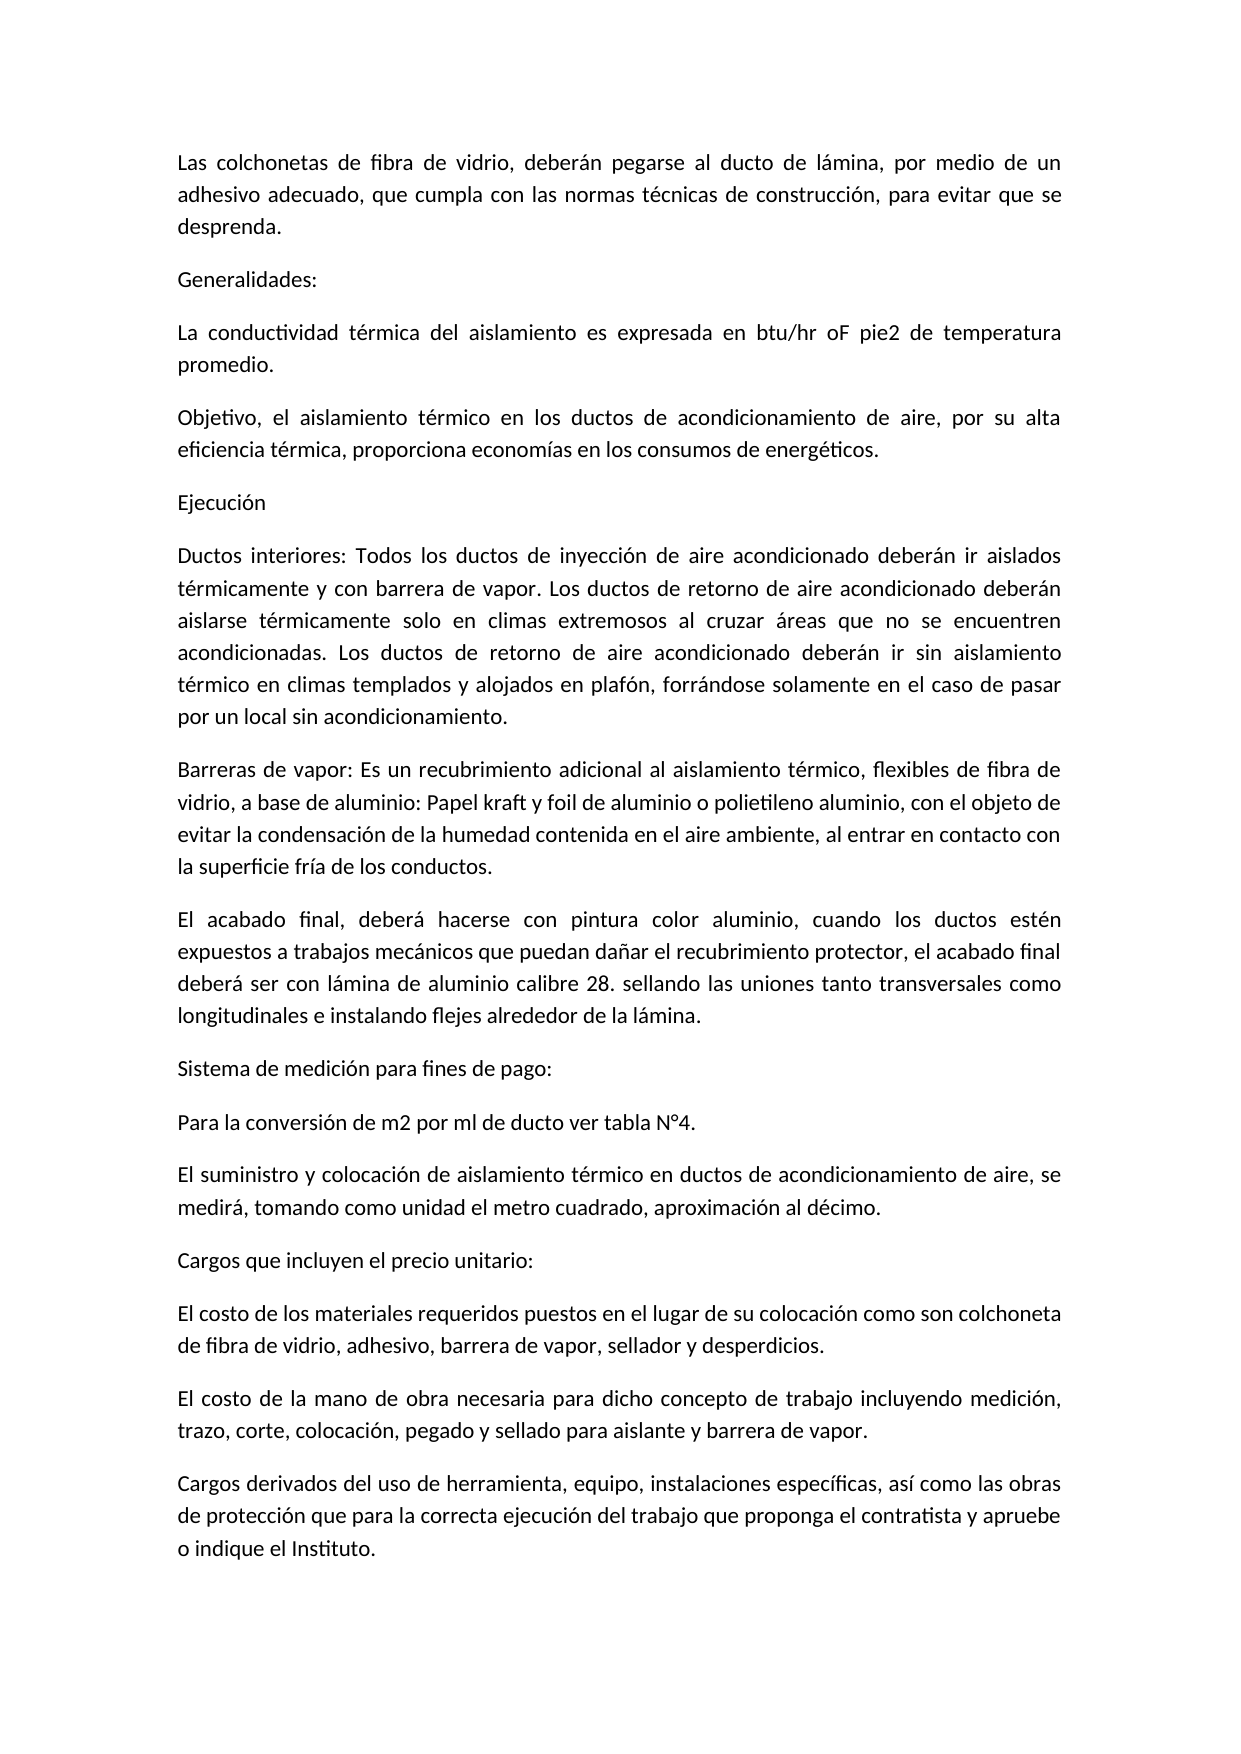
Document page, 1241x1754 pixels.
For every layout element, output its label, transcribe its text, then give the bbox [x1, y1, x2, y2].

text Ductos interiores: Todos los ductos de inyección de aire acondicionado deberán ir aislados térmicamente y con barrera de vapor. Los ductos de retorno de aire acondicionado deberán aislarse térmicamente solo en climas extremosos al cruzar áreas que no se encuentren acondicionadas. Los ductos de retorno de aire acondicionado deberán ir sin aislamiento térmico en climas templados y alojados en plafón, forrándose solamente en el caso de pasar por un local sin acondicionamiento. [177, 541, 1063, 730]
text El costo de los materiales requeridos puestos en el lugar de su colocación como son colchoneta de fibra de vidrio, adhesivo, barrera de vapor, sellador y desperdicios. [177, 1299, 1063, 1359]
text La conductividad térmica del aislamiento es expresada en btu/hr oF pie2 de temperatura promedio. [177, 318, 1063, 378]
text El acabado final, deberá hacerse con pintura color aluminio, cuando los ductos estén expuestos a trabajos mecánicos que puedan dañar el recubrimiento protector, el acabado final deberá ser con lámina de aluminio calibre 28. sellando las uniones tanto transversales como longitudinales e instalando flejes alrededor de la lámina. [177, 905, 1063, 1029]
text Ejecución [177, 488, 1063, 516]
text Cargos derivados del uso de herramienta, equipo, instalaciones específicas, así como las obras de protección que para la correcta ejecución del trabajo que proponga el contratista y apruebe o indique el Instituto. [177, 1469, 1063, 1562]
text Barreras de vapor: Es un recubrimiento adicional al aislamiento térmico, flexibles de fibra de vidrio, a base de aluminio: Papel kraft y foil de aluminio o polietileno aluminio, con el objeto de evitar la condensación de la humedad contenida en el aire ambiente, al entrar en contacto con la superficie fría de los conductos. [177, 755, 1063, 880]
text Generalidades: [177, 265, 1063, 293]
text El suministro y colocación de aislamiento térmico en ductos de acondicionamiento de aire, se medirá, tomando como unidad el metro cuadrado, aproximación al décimo. [177, 1161, 1063, 1221]
text Cargos que incluyen el precio unitario: [177, 1246, 1063, 1274]
text Para la conversión de m2 por ml de ducto ver tabla N°4. [177, 1108, 1063, 1136]
text Objetivo, el aislamiento térmico en los ductos de acondicionamiento de aire, por su alta eficiencia térmica, proporciona economías en los consumos de energéticos. [177, 403, 1063, 463]
text Las colchonetas de fibra de vidrio, deberán pegarse al ducto de lámina, por medio de un adhesivo adecuado, que cumpla con las normas técnicas de construcción, para evitar que se desprenda. [177, 148, 1063, 240]
text Sistema de medición para fines de pago: [177, 1054, 1063, 1083]
text El costo de la mano de obra necesaria para dicho concepto de trabajo incluyendo medición, trazo, corte, colocación, pegado y sellado para aislante y barrera de vapor. [177, 1384, 1063, 1444]
